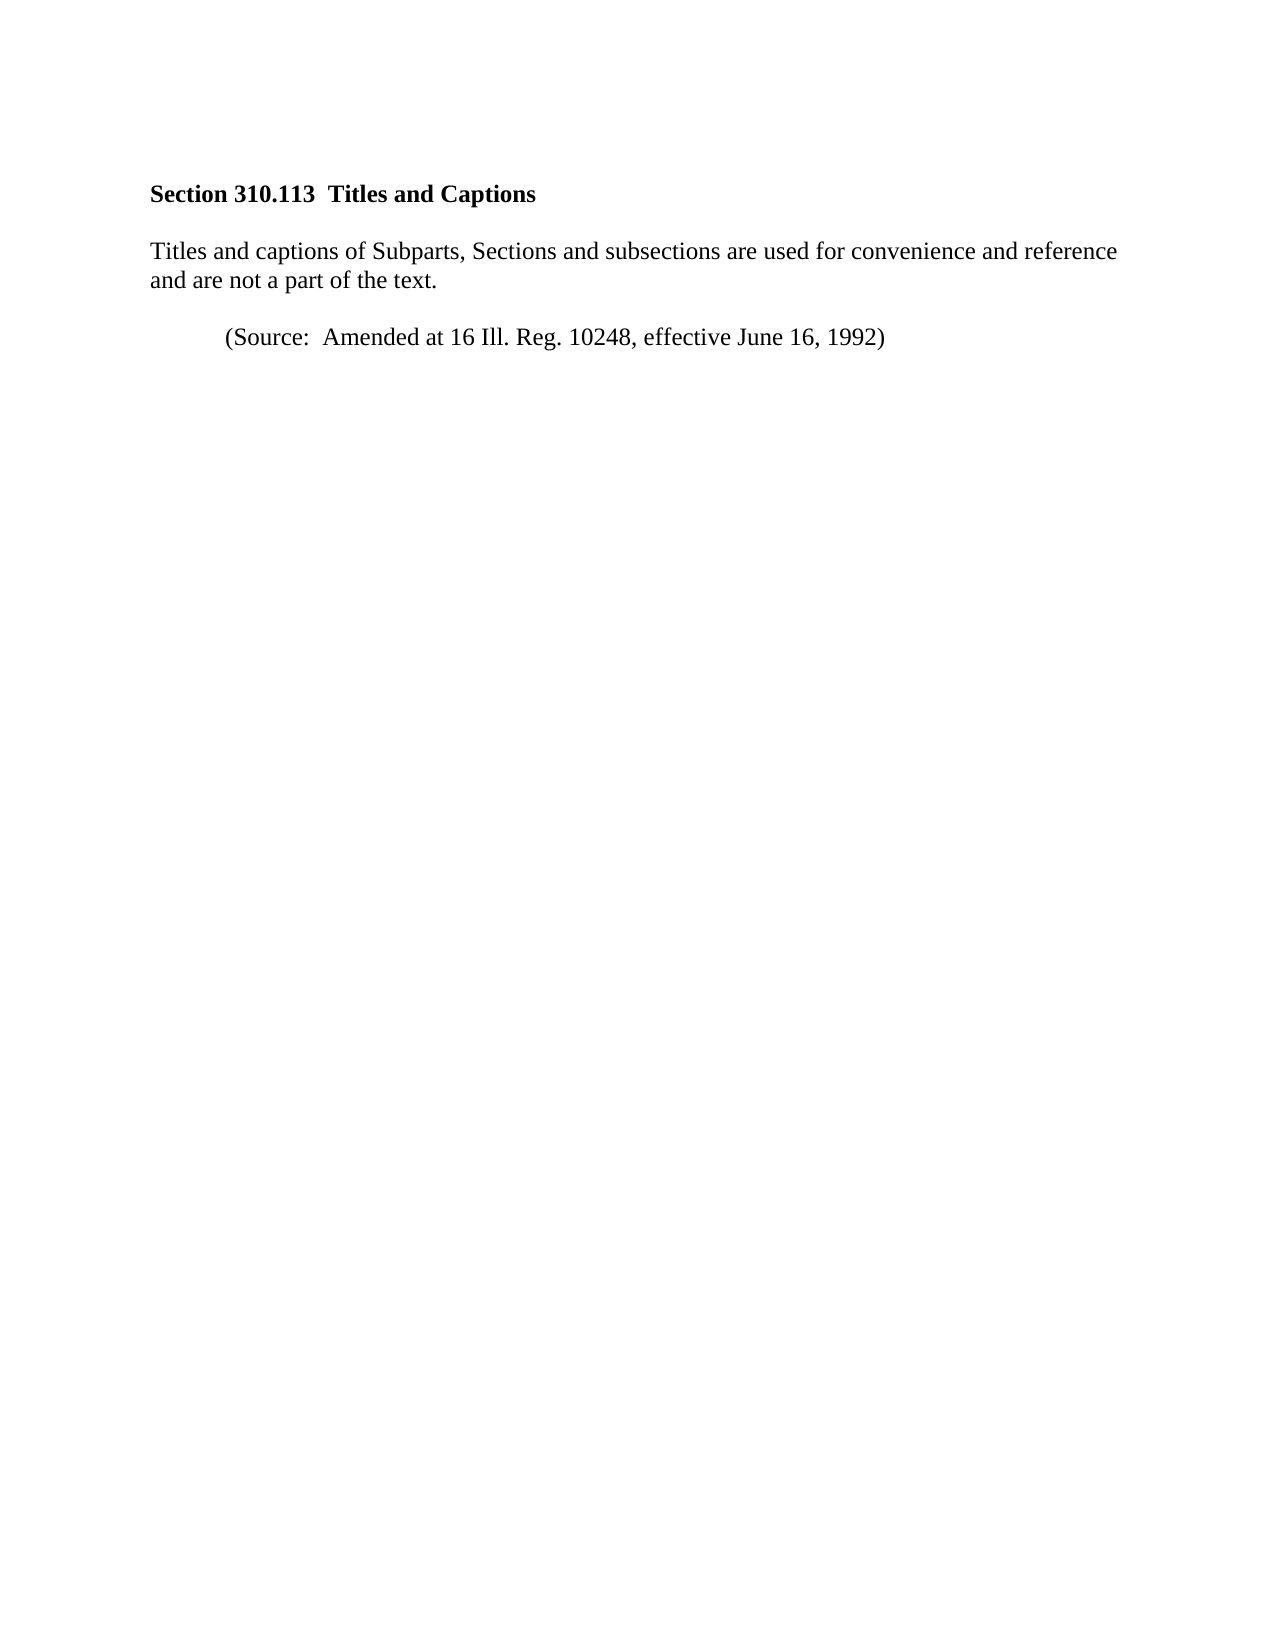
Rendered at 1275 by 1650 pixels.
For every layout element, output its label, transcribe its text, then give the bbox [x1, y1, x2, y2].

text (Source: Amended at 16 Ill. Reg. 10248, effective June 16, 1992) [225, 322, 1125, 351]
text Section 310.113 Titles and Captions [150, 179, 1125, 207]
text Titles and captions of Subparts, Sections and subsections are used for convenience and reference and are not a part of the text. [150, 236, 1125, 294]
